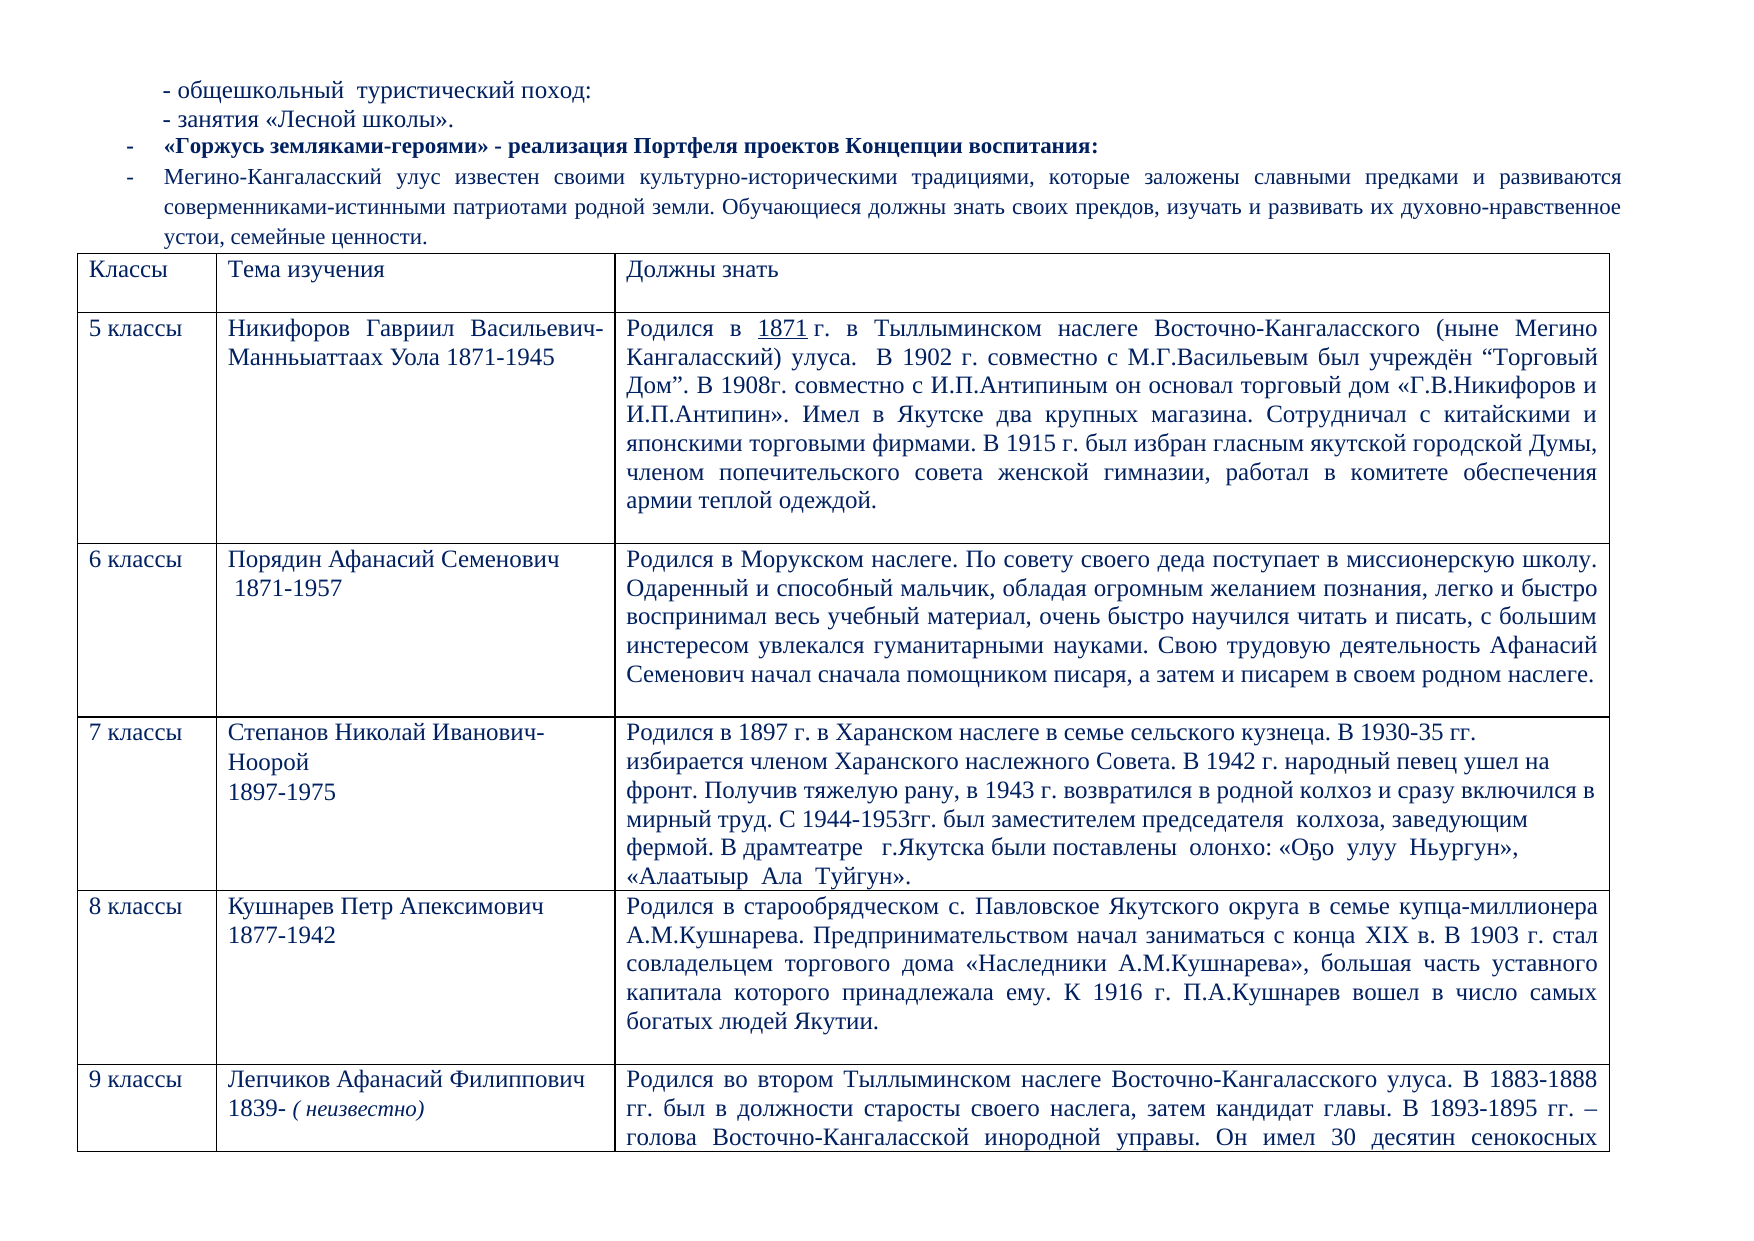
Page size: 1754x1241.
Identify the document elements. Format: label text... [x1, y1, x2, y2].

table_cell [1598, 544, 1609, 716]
table_header Классы [78, 254, 216, 312]
table_cell Родился в старообрядческом с. Павловское Якутского округа в семье купца-миллионера А.М.Кушнарева. Предпринимательством начал заниматься с конца XIX в. В 1903 г. стал совладельцем торгового дома «Наследники А.М.Кушнарева», большая часть уставного капитала которого принадлежала ему. К 1916 г. П.А.Кушнарев вошел в число самых богатых людей Якутии. [616, 891, 1609, 1063]
table_cell Никифоров Гавриил Васильевич-Манньыаттаах Уола 1871-1945 [217, 313, 614, 543]
table_cell 7 классы [78, 718, 216, 890]
table_cell 8 классы [78, 891, 216, 1063]
table_cell Родился в 1871 г. в Тыллыминском наслеге Восточно-Кангаласского (ныне Мегино Кангаласский) улуса. В 1902 г. совместно с М.Г.Васильевым был учреждён “Торговый Дом”. В 1908г. совместно с И.П.Антипиным он основал торговый дом «Г.В.Никифоров и И.П.Антипин». Имел в Якутске два крупных магазина. Сотрудничал с китайскими и японскими торговыми фирмами. В 1915 г. был избран гласным якутской городской Думы, членом попечительского совета женской гимназии, работал в комитете обеспечения армии теплой одеждой. [616, 313, 1609, 543]
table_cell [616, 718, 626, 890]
table_header Тема изучения [217, 254, 614, 312]
list общешкольный туристический поход: [89, 75, 1624, 104]
list Мегино-Кангаласский улус известен своими культурно-историческими традициями, которые заложены славными предками и развиваются соверменниками-истинными патриотами родной земли. Обучающиеся должны знать своих прекдов, изучать и развивать их духовно-нравственное устои, семейные ценности. [126, 163, 1624, 249]
table_header Должны знать [616, 254, 1609, 312]
table_cell Кушнарев Петр Апексимович 1877-1942 [217, 891, 614, 1063]
list занятия «Лесной школы». [89, 104, 1624, 132]
table_cell 5 классы [78, 313, 216, 543]
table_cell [217, 1065, 614, 1151]
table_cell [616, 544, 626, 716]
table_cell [616, 1065, 1609, 1151]
table_cell Степанов Николай Иванович-Ноорой 1897-1975 [217, 718, 614, 890]
table_cell Порядин Афанасий Семенович 1871-1957 [217, 544, 614, 716]
list «Горжусь земляками-героями» - реализация Портфеля проектов Концепции воспитания: [126, 132, 1624, 159]
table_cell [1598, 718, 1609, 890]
table_cell 9 классы [78, 1065, 216, 1151]
table_cell 6 классы [78, 544, 216, 716]
